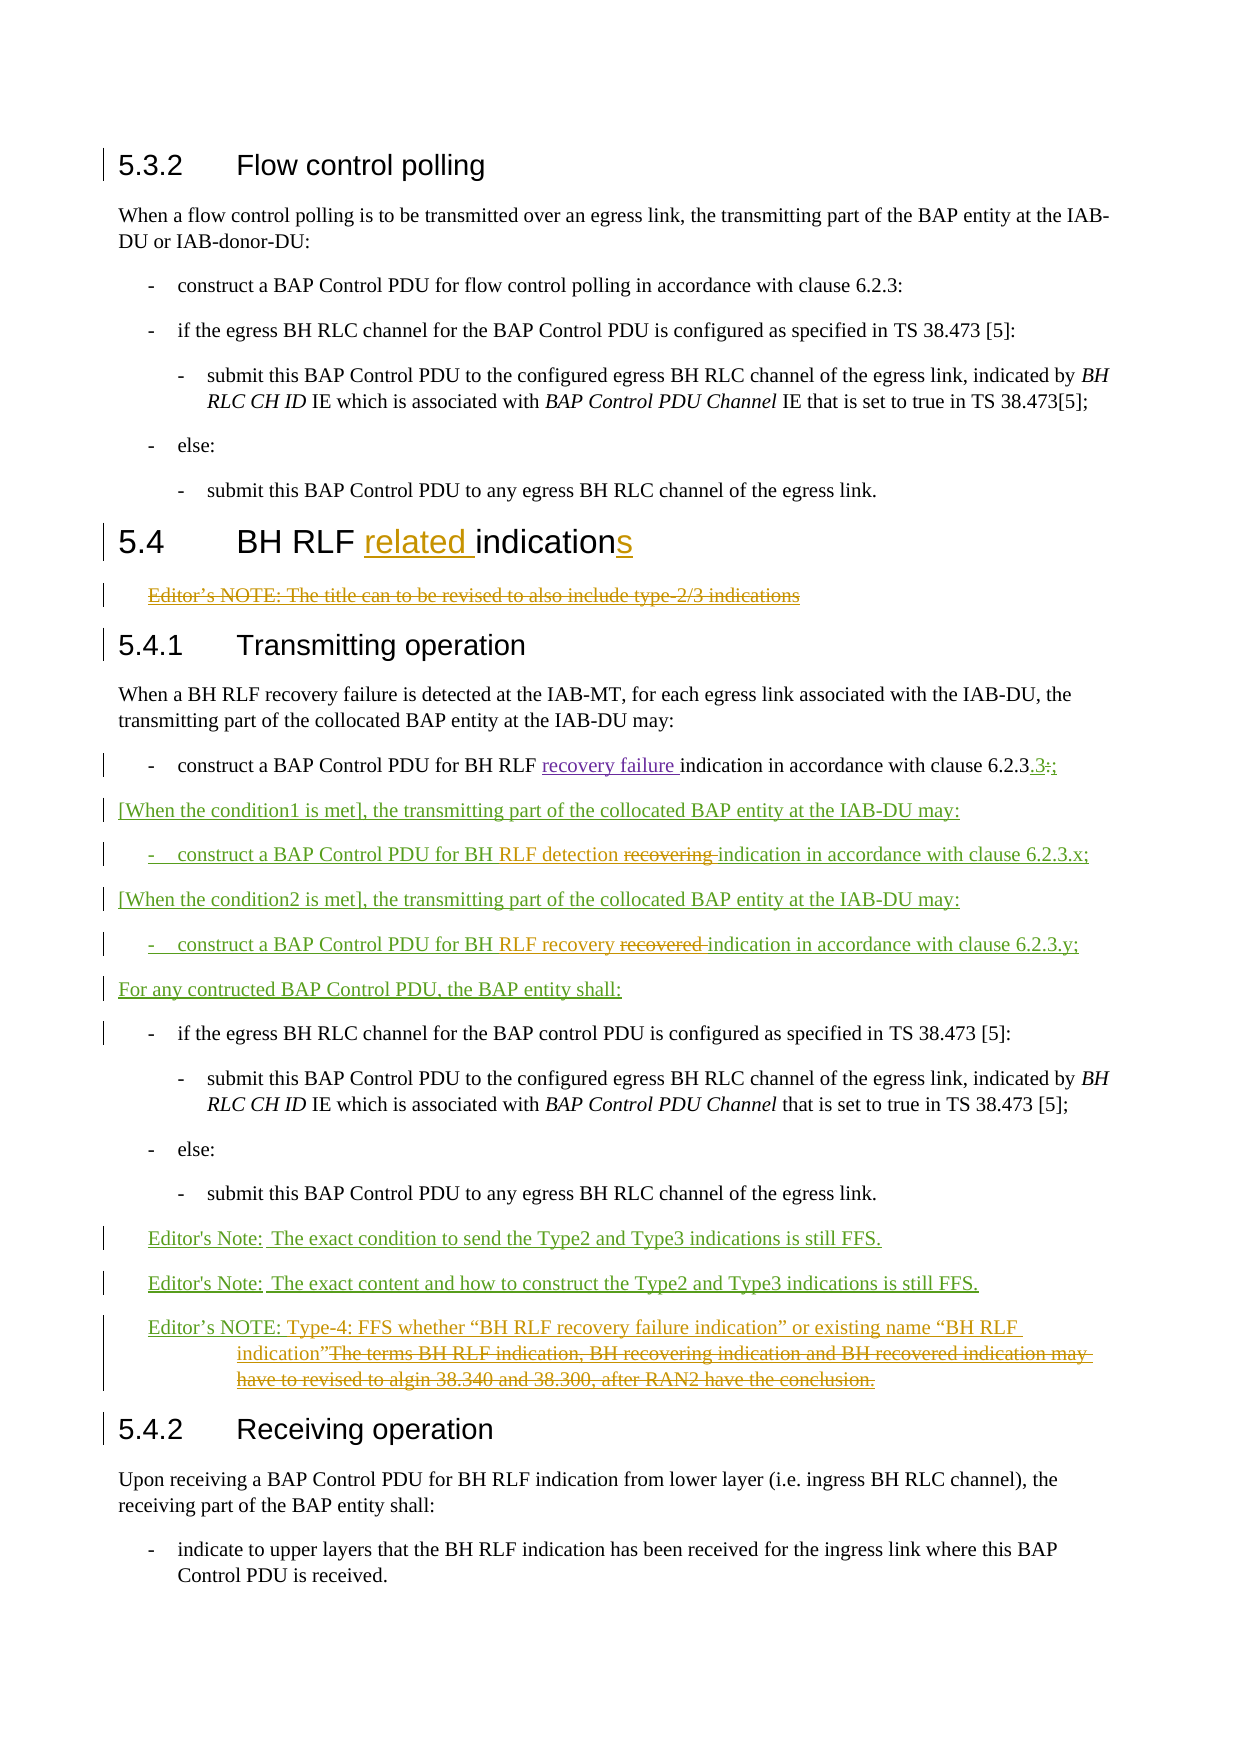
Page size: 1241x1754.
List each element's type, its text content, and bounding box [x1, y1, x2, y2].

text 5.3.2 Flow control polling [118, 148, 1122, 181]
text - submit this BAP Control PDU to any egress BH RLC channel of the egress link. [177, 478, 1122, 502]
text - indicate to upper layers that the BH RLF indication has been received for the ingress link where this BAP Control PDU is received. [148, 1537, 1122, 1587]
text - else: [148, 433, 1122, 457]
text When a flow control polling is to be transmitted over an egress link, the transmitting part of the BAP entity at the IAB-DU or IAB-donor-DU: [118, 203, 1122, 253]
text - construct a BAP Control PDU for BH RLF indication in accordance with clause 6.2.3 [148, 753, 1122, 777]
text - else: [148, 1136, 1122, 1161]
text - construct a BAP Control PDU for flow control polling in accordance with clause 6.2.3: [148, 273, 1122, 297]
text - if the egress BH RLC channel for the BAP Control PDU is configured as specified in TS 38.473 [5]: [148, 318, 1122, 342]
text 5.4.2 Receiving operation [118, 1412, 1122, 1445]
text - submit this BAP Control PDU to the configured egress BH RLC channel of the egress link, indicated by BH RLC CH ID IE which is associated with BAP Control PDU Channel IE that is set to true in TS 38.473[5]; [177, 363, 1122, 413]
text When a BH RLF recovery failure is detected at the IAB-MT, for each egress link associated with the IAB-DU, the transmitting part of the collocated BAP entity at the IAB-DU may: [118, 682, 1122, 732]
text - if the egress BH RLC channel for the BAP control PDU is configured as specified in TS 38.473 [5]: [148, 1021, 1122, 1045]
text 5.4.1 Transmitting operation [118, 627, 1122, 661]
text - submit this BAP Control PDU to the configured egress BH RLC channel of the egress link, indicated by BH RLC CH ID IE which is associated with BAP Control PDU Channel that is set to true in TS 38.473 [5]; [177, 1066, 1122, 1116]
text Upon receiving a BAP Control PDU for BH RLF indication from lower layer (i.e. ingress BH RLC channel), the receiving part of the BAP entity shall: [118, 1467, 1122, 1517]
text 5.4 BH RLF indication [118, 523, 1122, 561]
text - submit this BAP Control PDU to any egress BH RLC channel of the egress link. [177, 1181, 1122, 1205]
